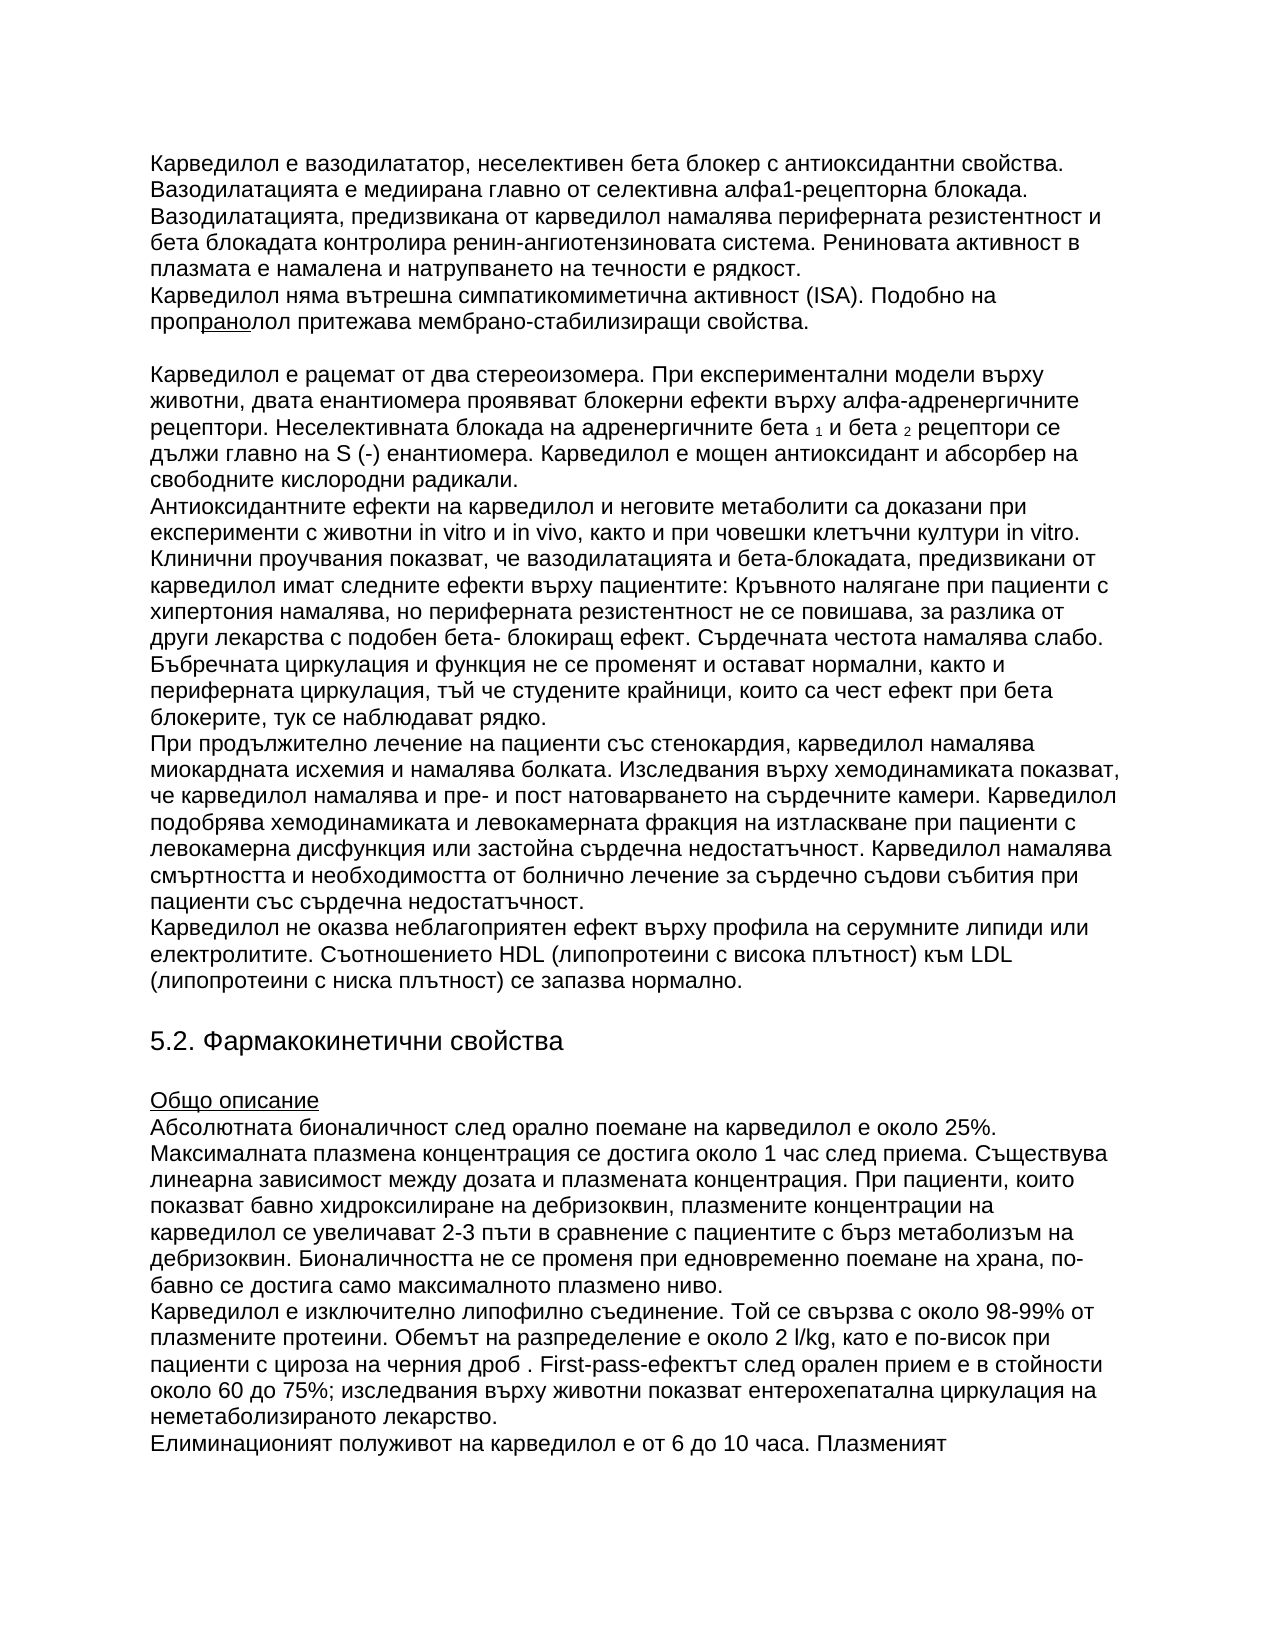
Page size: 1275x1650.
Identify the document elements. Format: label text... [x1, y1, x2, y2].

text При продължително лечение на пациенти със стенокардия, карведилол намалява миокардната исхемия и намалява болката. Изследвания върху хемодинамиката показват, че карведилол намалява и пре- и пост натоварването на сърдечните камери. Карведилол подобрява хемодинамиката и левокамерната фракция на изтласкване при пациенти с левокамерна дисфункция или застойна сърдечна недостатъчност. Карведилол намалява смъртността и необходимостта от болнично лечение за сърдечно съдови събития при пациенти със сърдечна недостатъчност. [150, 730, 1125, 914]
text Абсолютната бионаличност след орално поемане на карведилол е около 25%. [150, 1113, 1125, 1140]
text Клинични проучвания показват, че вазодилатацията и бета-блокадата, предизвикани от карведилол имат следните ефекти върху пациентите: Кръвното налягане при пациенти с хипертония намалява, но периферната резистентност не се повишава, за разлика от други лекарства с подобен бета- блокиращ ефект. Сърдечната честота намалява слабо. Бъбречната циркулация и функция не се променят и остават нормални, както и периферната циркулация, тъй че студените крайници, които са чест ефект при бета блокерите, тук се наблюдават рядко. [150, 545, 1125, 730]
text Карведилол е изключително липофилно съединение. Той се свързва с около 98-99% от плазмените протеини. Обемът на разпределение е около 2 l/kg, като е по-висок при пациенти с цироза на черния дроб . First-pass-ефектът след орален прием е в стойности около 60 до 75%; изследвания върху животни показват ентерохепатална циркулация на неметаболизираното лекарство. [150, 1298, 1125, 1430]
text Антиоксидантните ефекти на карведилол и неговите метаболити са доказани при експерименти с животни in vitro и in vivo, както и при човешки клетъчни култури in vitro. [150, 493, 1125, 545]
text Карведилол не оказва неблагоприятен ефект върху профила на серумните липиди или електролитите. Съотношението HDL (липопротеини с висока плътност) към LDL (липопротеини с ниска плътност) се запазва нормално. [150, 914, 1125, 993]
text Елиминационият полуживот на карведилол е от 6 до 10 часа. Плазменият [150, 1430, 1125, 1456]
text Карведилол няма вътрешна симпатикомиметична активност (ISA). Подобно на пропранолол притежава мембрано-стабилизиращи свойства. [150, 282, 1125, 334]
text Максималната плазмена концентрация се достига около 1 час след приема. Съществува линеарна зависимост между дозата и плазмената концентрация. При пациенти, които показват бавно хидроксилиране на дебризоквин, плазмените концентрации на карведилол се увеличават 2-3 пъти в сравнение с пациентите с бърз метаболизъм на дебризоквин. Бионаличността не се променя при едновременно поемане на храна, по-бавно се достига само максималното плазмено ниво. [150, 1140, 1125, 1298]
subtitle 5.2. Фармакокинетични свойства [150, 1025, 1125, 1057]
text Вазодилатацията е медиирана главно от селективна алфа1-рецепторна блокада. Вазодилатацията, предизвикана от карведилол намалява периферната резистентност и бета блокадата контролира ренин-ангиотензиновата система. Рениновата активност в плазмата е намалена и натрупването на течности е рядкост. [150, 176, 1125, 282]
text Общо описание [150, 1087, 1125, 1113]
text Карведилол е вазодилататор, неселективен бета блокер с антиоксидантни свойства. [150, 150, 1125, 176]
text Карведилол е рацемат от два стереоизомера. При експериментални модели върху животни, двата енантиомера проявяват блокерни ефекти върху алфа-адренергичните рецептори. Неселективната блокада на адренергичните бета 1 и бета 2 рецептори се дължи главно на S (-) енантиомера. Карведилол е мощен антиоксидант и абсорбер на свободните кислородни радикали. [150, 361, 1125, 493]
